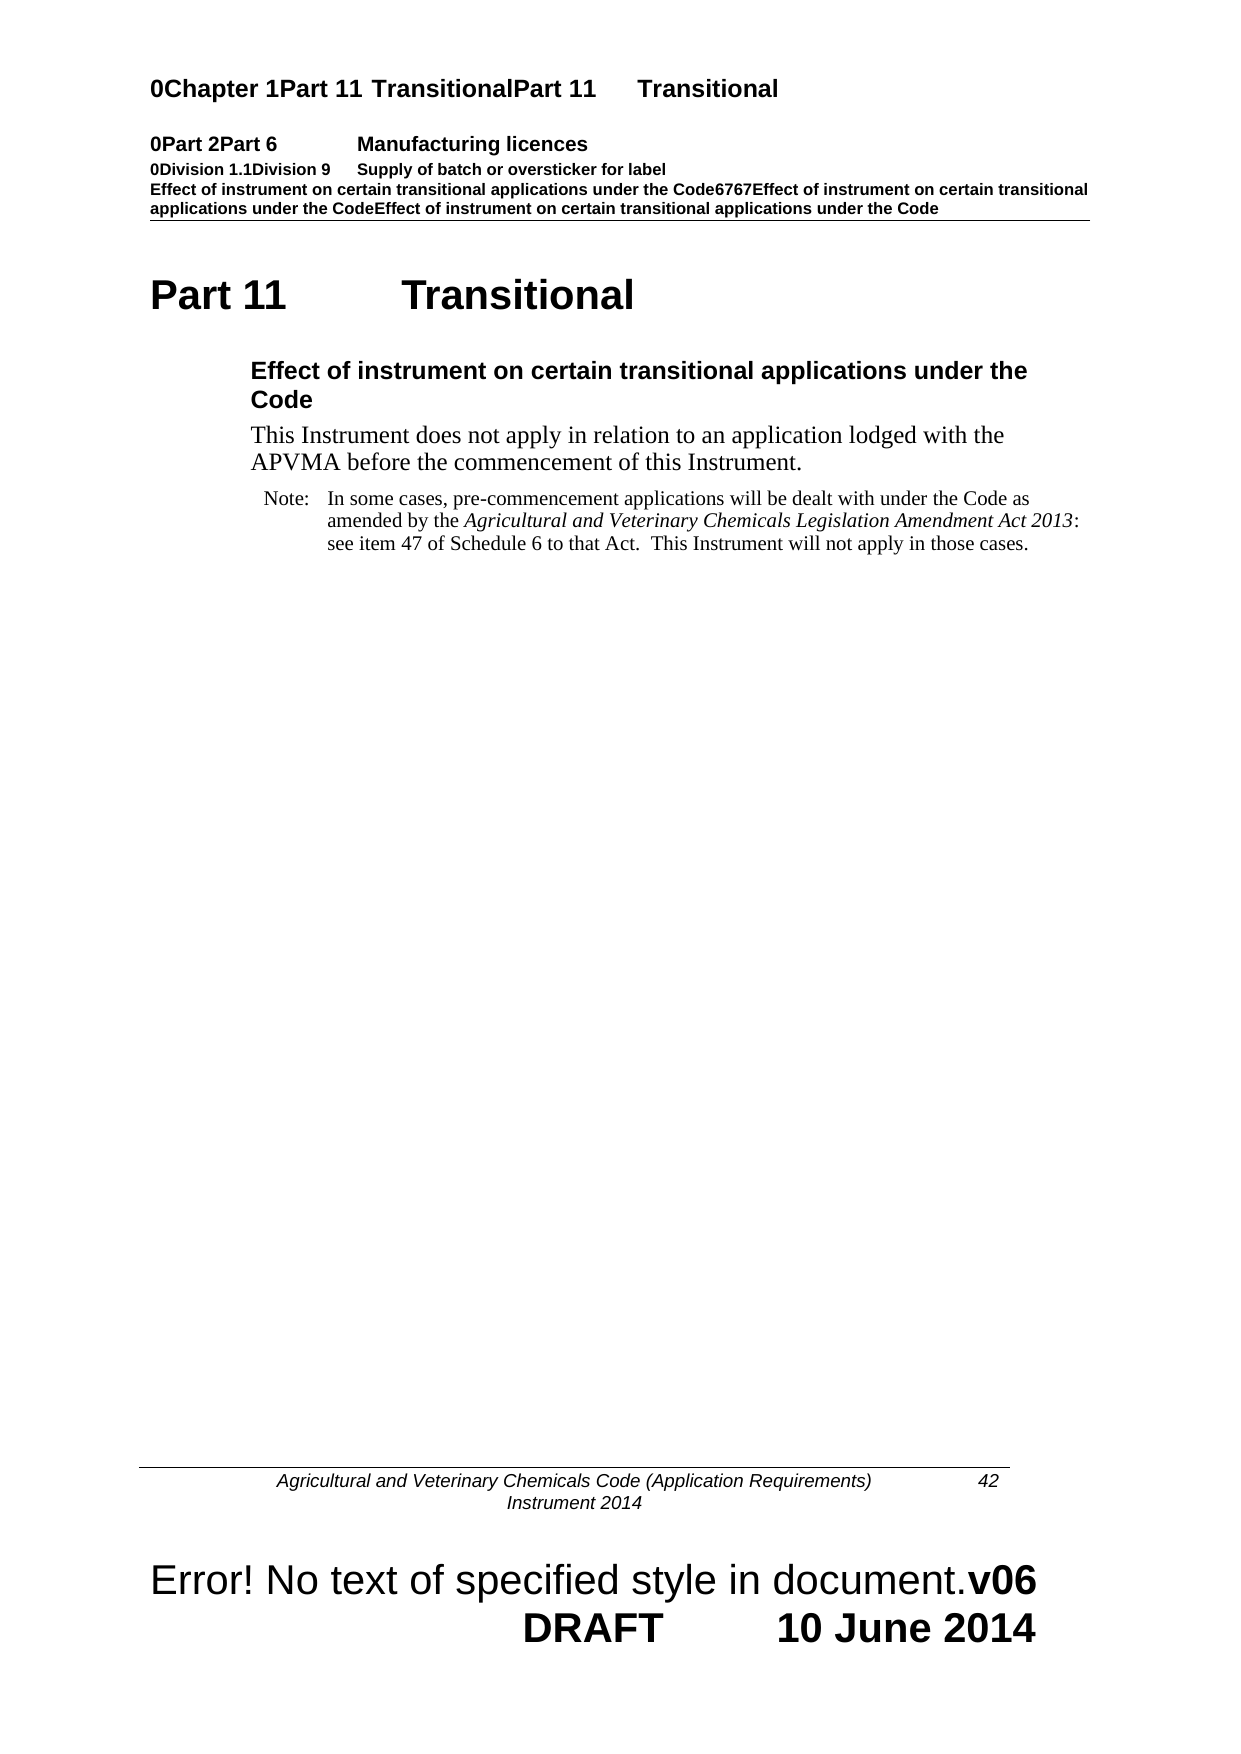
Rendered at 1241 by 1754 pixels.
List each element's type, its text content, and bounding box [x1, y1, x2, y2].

text This Instrument does not apply in relation to an application lodged with the APVMA before the commencement of this Instrument. [150, 422, 1090, 476]
text Part 11 Transitional [150, 271, 1090, 319]
text Effect of instrument on certain transitional applications under the Code [150, 356, 1090, 414]
text Note: In some cases, pre-commencement applications will be dealt with under the Code as amended by the Agricultural and Veterinary Chemicals Legislation Amendment Act 2013: see item 47 of Schedule 6 to that Act. This Instrument will not apply in those cases. [150, 487, 1090, 555]
